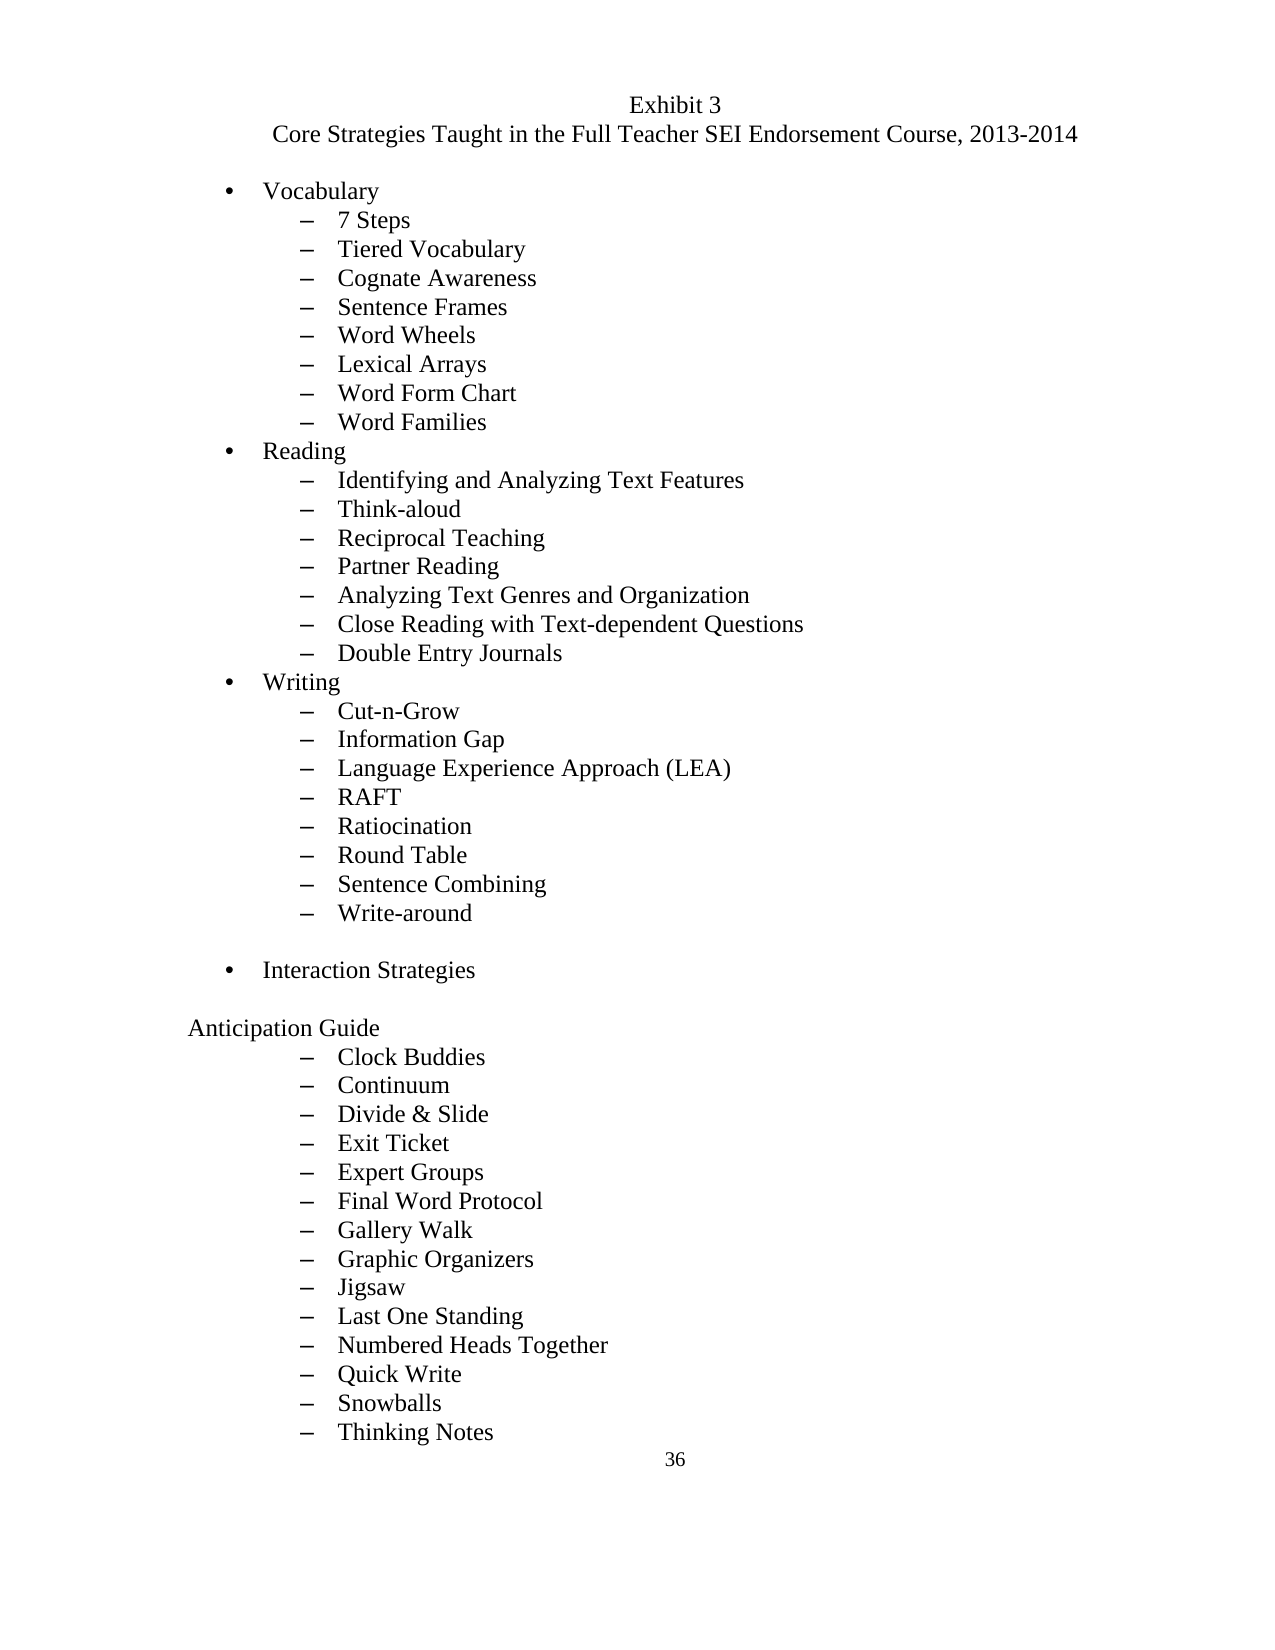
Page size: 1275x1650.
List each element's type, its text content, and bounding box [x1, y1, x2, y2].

text Anticipation Guide [187, 1013, 1162, 1042]
list Final Word Protocol [300, 1186, 1162, 1215]
list Cognate Awareness [300, 263, 1162, 292]
list Graphic Organizers [300, 1243, 1162, 1272]
list Continuum [300, 1070, 1162, 1099]
list Cut-n-Grow [300, 696, 1162, 724]
list Clock Buddies [300, 1042, 1162, 1070]
list Double Entry Journals [300, 638, 1162, 667]
list Reading [225, 436, 1162, 465]
list Sentence Combining [300, 869, 1162, 898]
list Language Experience Approach (LEA) [300, 753, 1162, 782]
list Think-aloud [300, 494, 1162, 522]
list Reciprocal Teaching [300, 522, 1162, 551]
list Divide & Slide [300, 1099, 1162, 1128]
list Sentence Frames [300, 292, 1162, 321]
list Numbered Heads Together [300, 1330, 1162, 1359]
list Ratiocination [300, 811, 1162, 840]
list Round Table [300, 840, 1162, 869]
list Word Families [300, 407, 1162, 436]
list Quick Write [300, 1359, 1162, 1388]
list Thinking Notes [300, 1417, 1162, 1446]
list Vocabulary [225, 176, 1162, 205]
list Word Form Chart [300, 378, 1162, 407]
list Jigsaw [300, 1272, 1162, 1301]
list Identifying and Analyzing Text Features [300, 465, 1162, 494]
list Information Gap [300, 724, 1162, 753]
text Core Strategies Taught in the Full Teacher SEI Endorsement Course, 2013-2014 [187, 119, 1162, 147]
list Lexical Arrays [300, 349, 1162, 378]
list Interaction Strategies [225, 955, 1162, 984]
list Analyzing Text Genres and Organization [300, 580, 1162, 609]
list Tiered Vocabulary [300, 234, 1162, 263]
list Write-around [300, 898, 1162, 926]
list Close Reading with Text-dependent Questions [300, 609, 1162, 638]
list Exit Ticket [300, 1128, 1162, 1157]
list Expert Groups [300, 1157, 1162, 1186]
list Partner Reading [300, 551, 1162, 580]
list Writing [225, 667, 1162, 696]
text Exhibit 3 [187, 90, 1162, 119]
list Gallery Walk [300, 1215, 1162, 1243]
list RAFT [300, 782, 1162, 811]
list Last One Standing [300, 1301, 1162, 1330]
list 7 Steps [300, 205, 1162, 234]
list Snowballs [300, 1388, 1162, 1417]
list Word Wheels [300, 321, 1162, 349]
